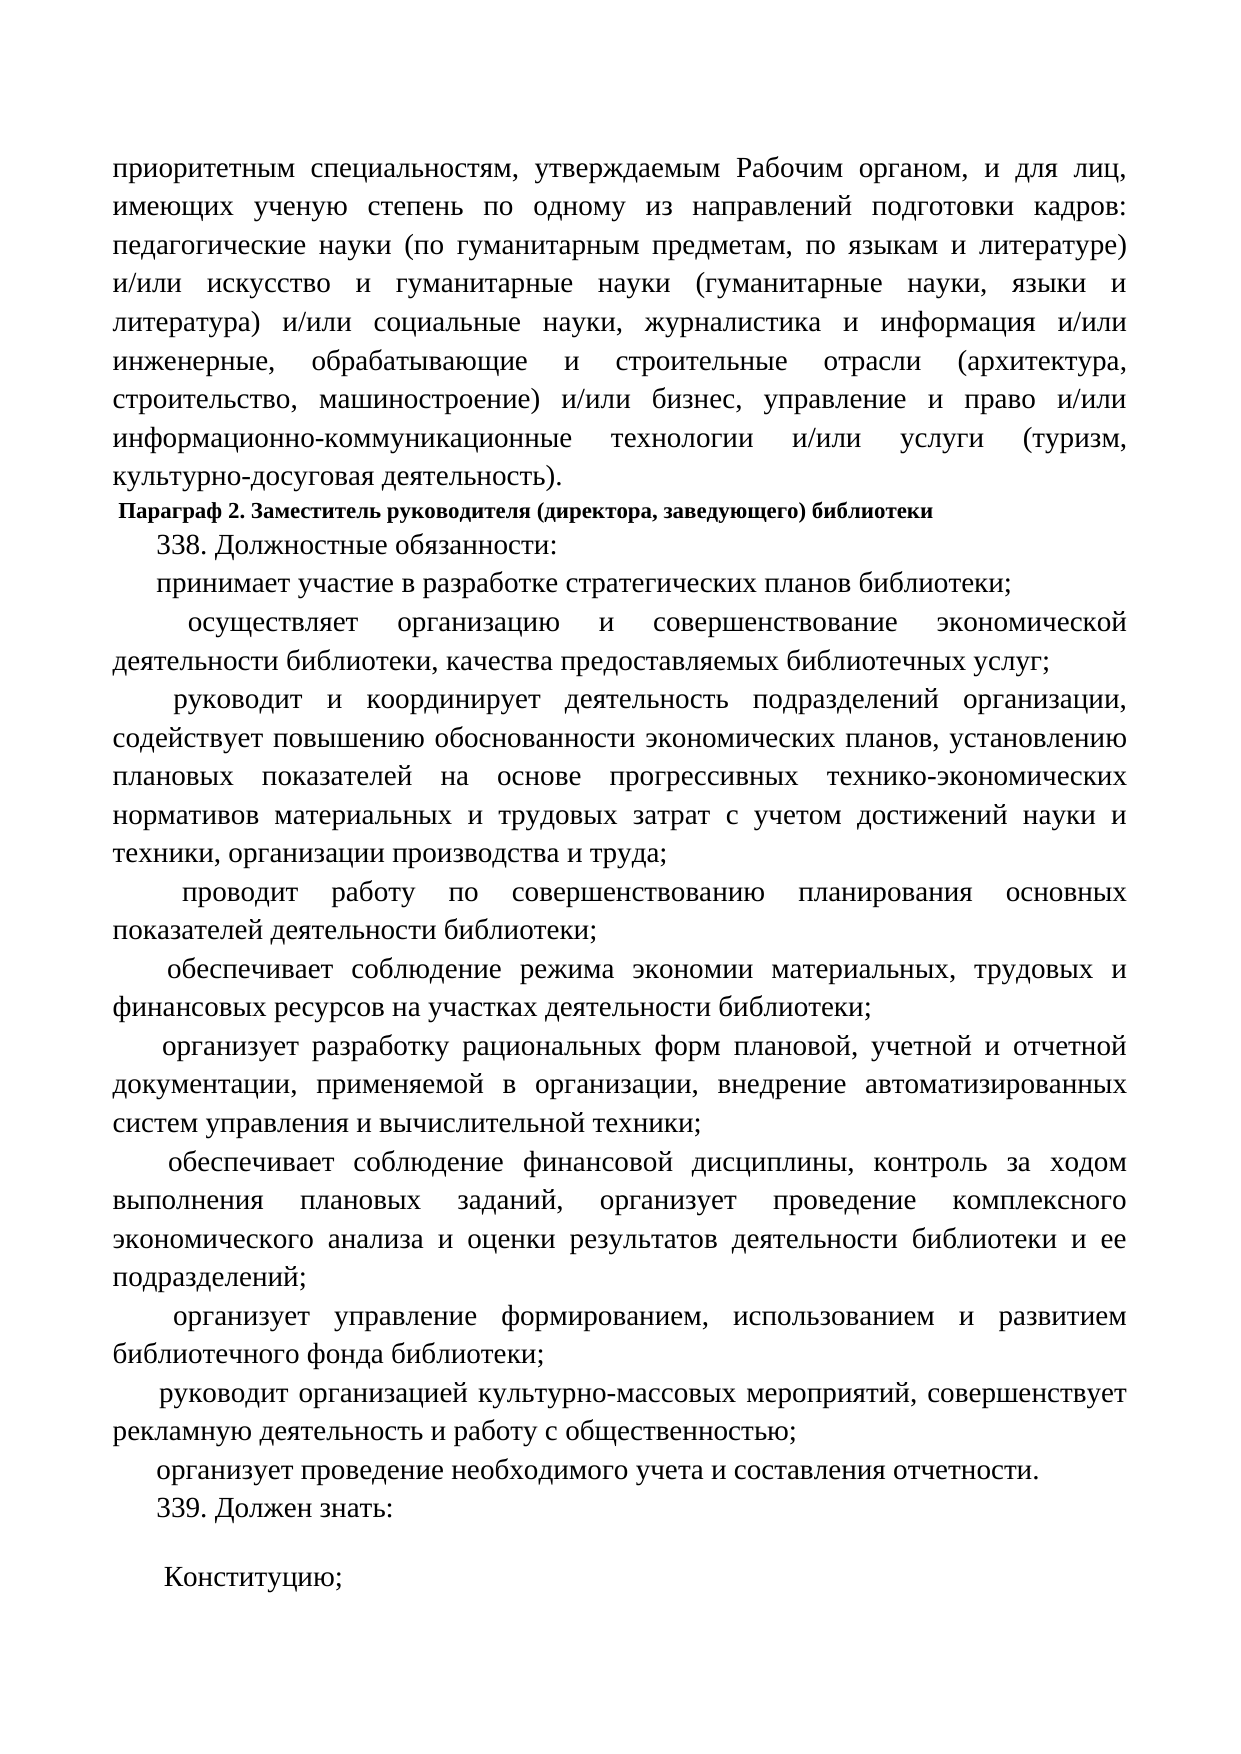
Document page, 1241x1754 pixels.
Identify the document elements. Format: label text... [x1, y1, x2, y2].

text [112, 150, 1128, 492]
text проводит работу по совершенствованию планирования основных показателей деятельности библиотеки; [112, 874, 1128, 946]
text организует проведение необходимого учета и составления отчетности. [112, 1452, 1128, 1486]
text 338. Должностные обязанности: [112, 527, 1128, 561]
text руководит и координирует деятельность подразделений организации, содействует повышению обоснованности экономических планов, установлению плановых показателей на основе прогрессивных технико-экономических нормативов материальных и трудовых затрат с учетом достижений науки и техники, организации производства и труда; [112, 681, 1128, 869]
text организует управление формированием, использованием и развитием библиотечного фонда библиотеки; [112, 1298, 1128, 1370]
text Параграф 2. Заместитель руководителя (директора, заведующего) библиотеки [112, 497, 1128, 523]
text обеспечивает соблюдение режима экономии материальных, трудовых и финансовых ресурсов на участках деятельности библиотеки; [112, 951, 1128, 1023]
text Конституцию; [112, 1559, 1128, 1593]
text руководит организацией культурно-массовых мероприятий, совершенствует рекламную деятельность и работу с общественностью; [112, 1375, 1128, 1447]
text организует разработку рациональных форм плановой, учетной и отчетной документации, применяемой в организации, внедрение автоматизированных систем управления и вычислительной техники; [112, 1028, 1128, 1139]
text 339. Должен знать: [112, 1491, 1128, 1524]
text осуществляет организацию и совершенствование экономической деятельности библиотеки, качества предоставляемых библиотечных услуг; [112, 604, 1128, 676]
text обеспечивает соблюдение финансовой дисциплины, контроль за ходом выполнения плановых заданий, организует проведение комплексного экономического анализа и оценки результатов деятельности библиотеки и ее подразделений; [112, 1144, 1128, 1293]
text принимает участие в разработке стратегических планов библиотеки; [112, 566, 1128, 599]
